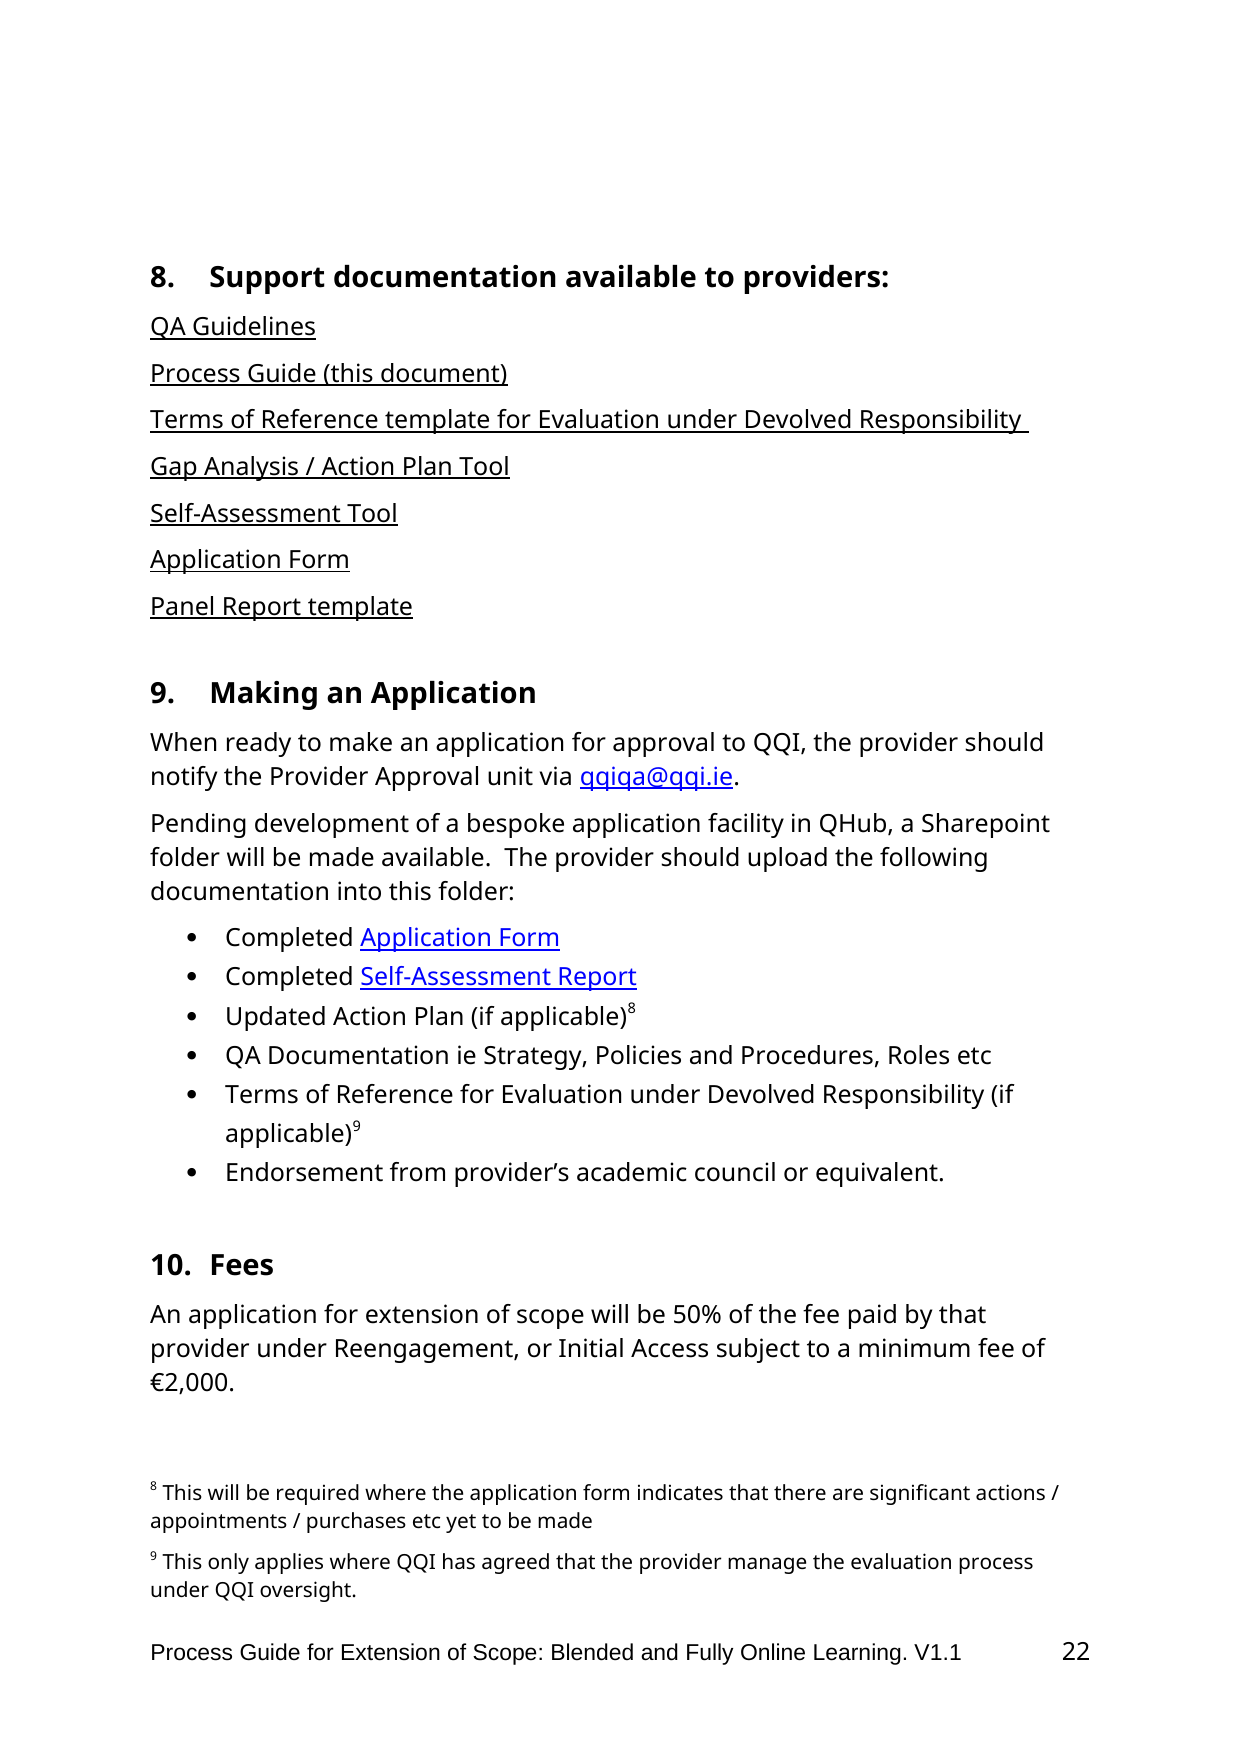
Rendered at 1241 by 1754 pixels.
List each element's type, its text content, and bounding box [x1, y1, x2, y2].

text Pending development of a bespoke application facility in QHub, a Sharepoint folder will be made available. The provider should upload the following documentation into this folder: [150, 805, 1090, 907]
text When ready to make an application for approval to QQI, the provider should notify the Provider Approval unit via qqiqa@qqi.ie. [150, 724, 1090, 793]
subtitle Support documentation available to providers: [150, 257, 1139, 296]
list QA Documentation ie Strategy, Policies and Procedures, Roles etc [187, 1037, 1090, 1071]
subtitle Making an Application [150, 672, 1139, 712]
subtitle Fees [150, 1244, 1139, 1284]
text Terms of Reference template for Evaluation under Devolved Responsibility [150, 402, 1090, 436]
text Panel Report template [150, 588, 1090, 622]
list Terms of Reference for Evaluation under Devolved Responsibility (if applicable) [187, 1077, 1090, 1150]
list Endorsement from provider’s academic council or equivalent. [187, 1155, 1090, 1189]
text An application for extension of scope will be 50% of the fee paid by that provider under Reengagement, or Initial Access subject to a minimum fee of €2,000. [150, 1296, 1090, 1398]
list Completed Application Form [187, 920, 1090, 954]
list Updated Action Plan (if applicable) [187, 998, 1090, 1032]
text QA Guidelines [150, 309, 1090, 343]
text Self-Assessment Tool [150, 495, 1090, 529]
list Completed Self-Assessment Report [187, 959, 1090, 993]
text Gap Analysis / Action Plan Tool [150, 449, 1090, 483]
text Application Form [150, 542, 1090, 576]
text Process Guide (this document) [150, 356, 1090, 389]
